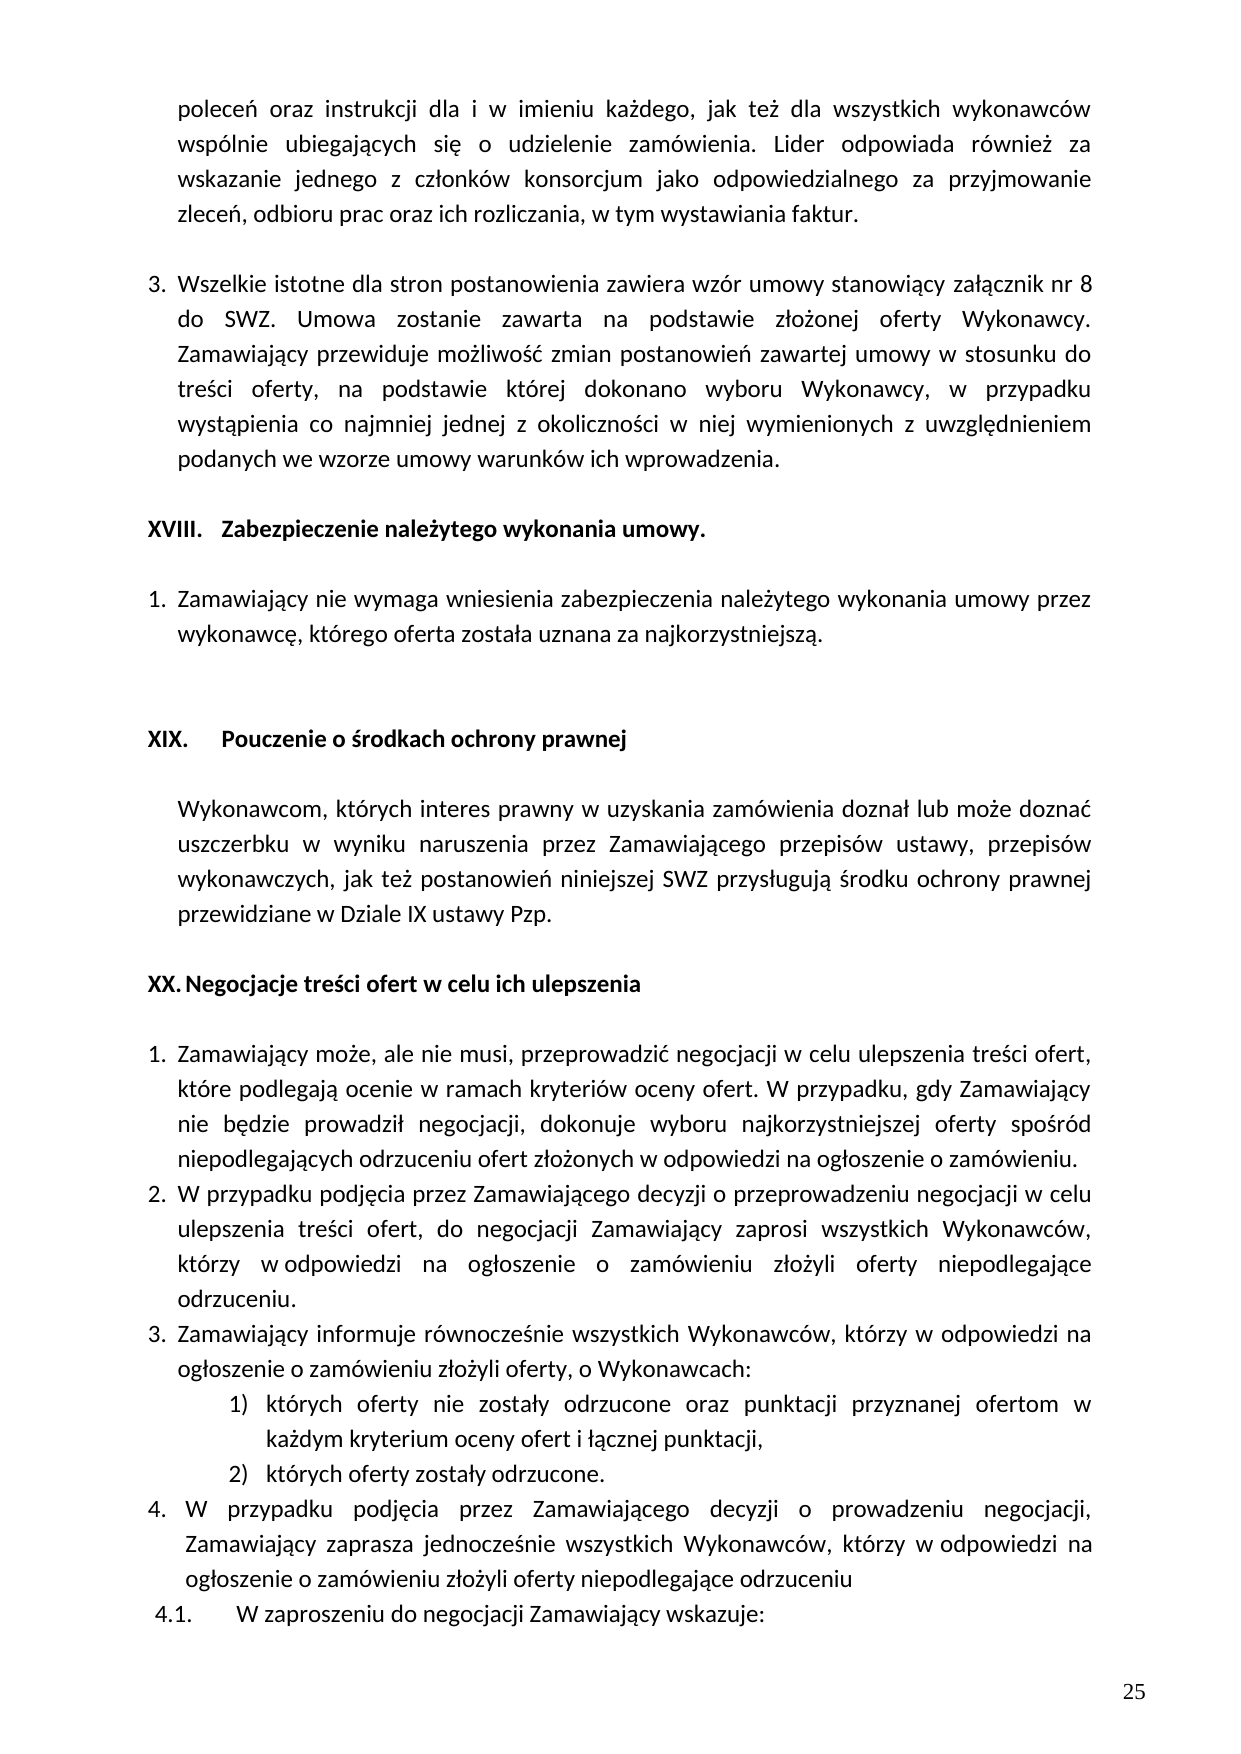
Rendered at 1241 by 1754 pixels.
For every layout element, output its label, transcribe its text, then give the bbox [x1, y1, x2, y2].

list W przypadku podjęcia przez Zamawiającego decyzji o przeprowadzeniu negocjacji w celu ulepszenia treści ofert, do negocjacji Zamawiający zaprosi wszystkich Wykonawców, którzy w odpowiedzi na ogłoszenie o zamówieniu złożyli oferty niepodlegające odrzuceniu. [148, 1179, 1093, 1314]
list Wszelkie istotne dla stron postanowienia zawiera wzór umowy stanowiący załącznik nr 8 do SWZ. Umowa zostanie zawarta na podstawie złożonej oferty Wykonawcy. Zamawiający przewiduje możliwość zmian postanowień zawartej umowy w stosunku do treści oferty, na podstawie której dokonano wyboru Wykonawcy, w przypadku wystąpienia co najmniej jednej z okoliczności w niej wymienionych z uwzględnieniem podanych we wzorze umowy warunków ich wprowadzenia. [148, 269, 1093, 474]
text Zabezpieczenie należytego wykonania umowy. [148, 514, 1093, 544]
list Zamawiający może, ale nie musi, przeprowadzić negocjacji w celu ulepszenia treści ofert, które podlegają ocenie w ramach kryteriów oceny ofert. W przypadku, gdy Zamawiający nie będzie prowadził negocjacji, dokonuje wyboru najkorzystniejszej oferty spośród niepodlegających odrzuceniu ofert złożonych w odpowiedzi na ogłoszenie o zamówieniu. [148, 1039, 1093, 1174]
list których oferty zostały odrzucone. [228, 1459, 1093, 1489]
list W przypadku podjęcia przez Zamawiającego decyzji o prowadzeniu negocjacji, Zamawiający zaprasza jednocześnie wszystkich Wykonawców, którzy w odpowiedzi na ogłoszenie o zamówieniu złożyli oferty niepodlegające odrzuceniu [148, 1494, 1093, 1594]
list których oferty nie zostały odrzucone oraz punktacji przyznanej ofertom w każdym kryterium oceny ofert i łącznej punktacji, [228, 1389, 1093, 1454]
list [148, 94, 1093, 229]
list W zaproszeniu do negocjacji Zamawiający wskazuje: [148, 1599, 1093, 1629]
list Zamawiający informuje równocześnie wszystkich Wykonawców, którzy w odpowiedzi na ogłoszenie o zamówieniu złożyli oferty, o Wykonawcach: [148, 1319, 1093, 1384]
text Wykonawcom, których interes prawny w uzyskania zamówienia doznał lub może doznać uszczerbku w wyniku naruszenia przez Zamawiającego przepisów ustawy, przepisów wykonawczych, jak też postanowień niniejszej SWZ przysługują środku ochrony prawnej przewidziane w Dziale IX ustawy Pzp. [148, 794, 1093, 929]
text Pouczenie o środkach ochrony prawnej [148, 724, 1093, 754]
list Zamawiający nie wymaga wniesienia zabezpieczenia należytego wykonania umowy przez wykonawcę, którego oferta została uznana za najkorzystniejszą. [148, 584, 1093, 649]
text Negocjacje treści ofert w celu ich ulepszenia [148, 969, 1093, 999]
